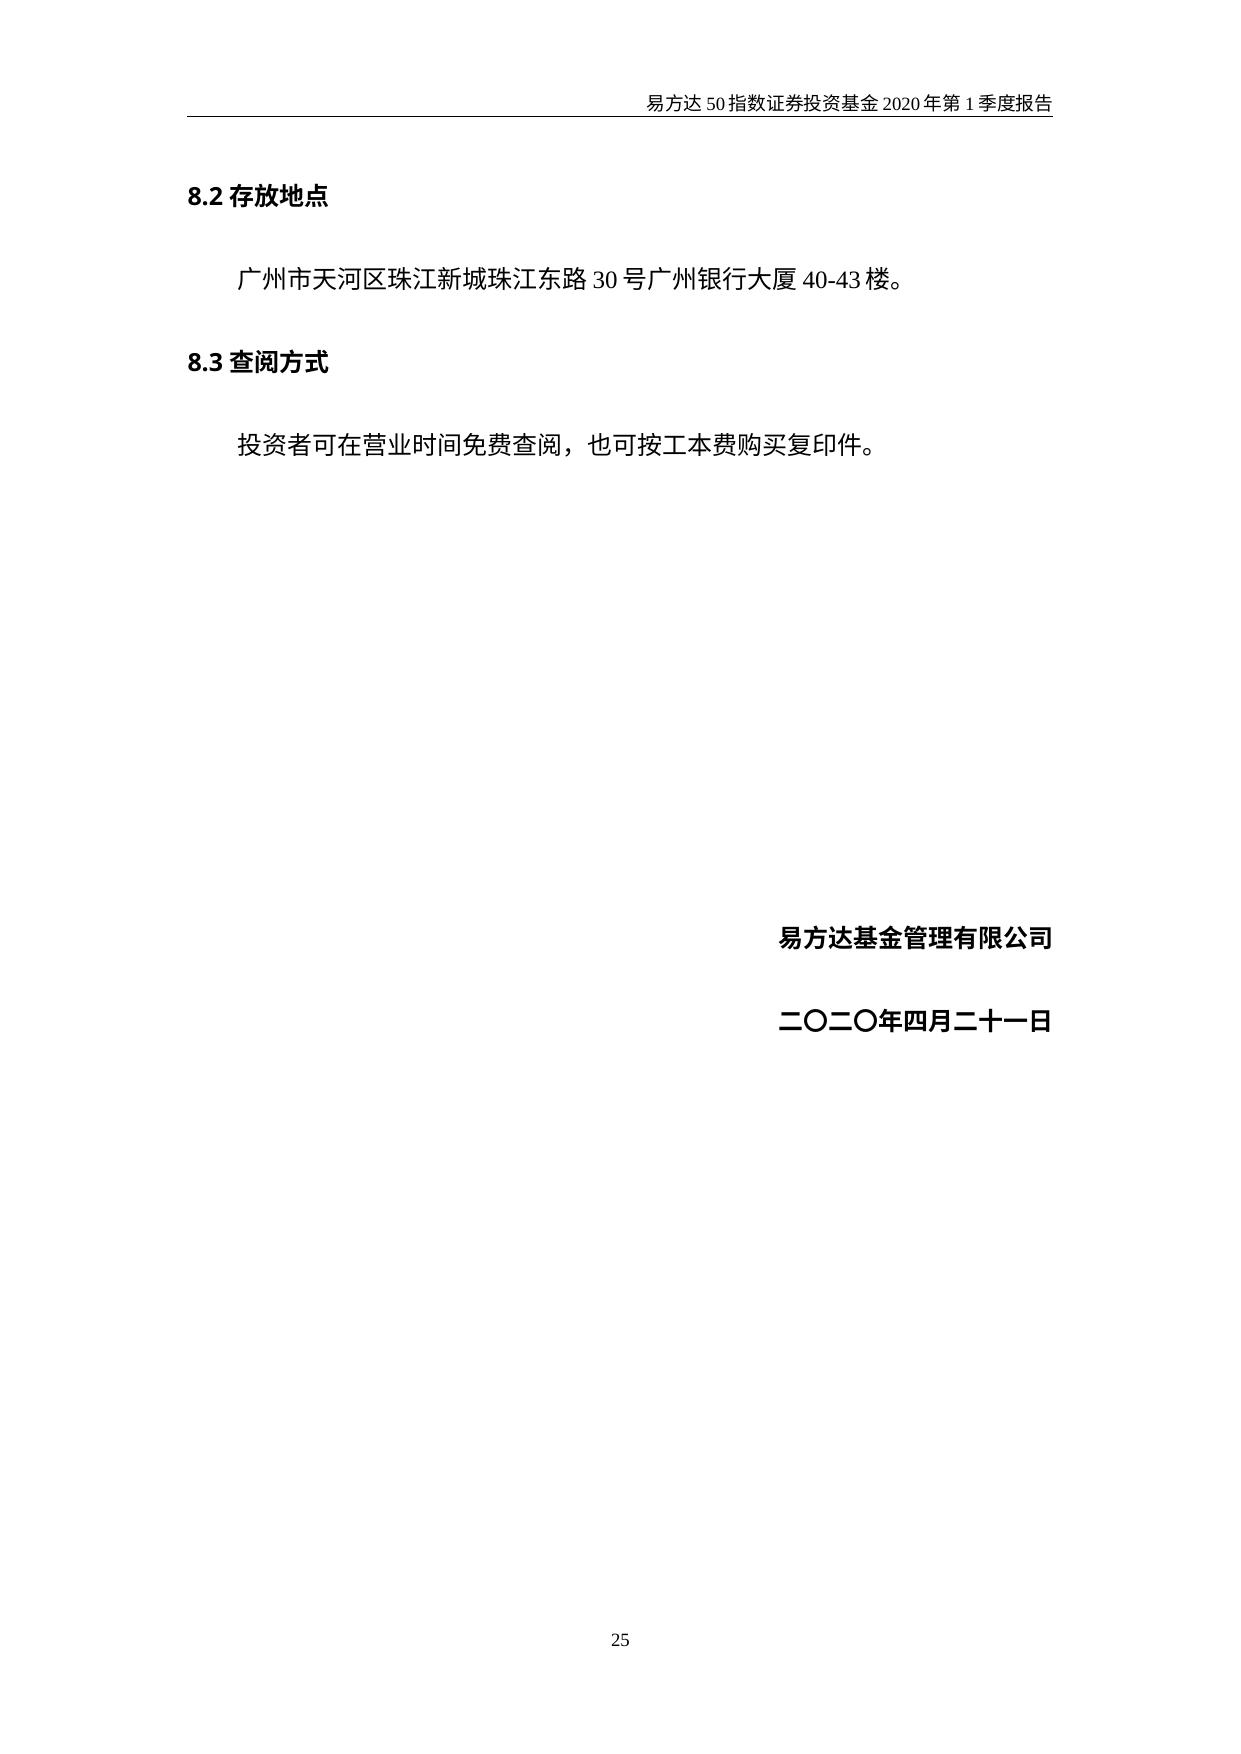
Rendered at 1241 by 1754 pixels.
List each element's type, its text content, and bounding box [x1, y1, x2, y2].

text 易方达基金管理有限公司 [187, 904, 1053, 969]
text 广州市天河区珠江新城珠江东路30号广州银行大厦40-43楼。 [187, 245, 1053, 310]
text 8.3 查阅方式 [187, 328, 1053, 393]
text 二〇二〇年四月二十一日 [187, 987, 1053, 1052]
text 8.2 存放地点 [187, 162, 1053, 227]
text 投资者可在营业时间免费查阅，也可按工本费购买复印件。 [187, 411, 1053, 476]
